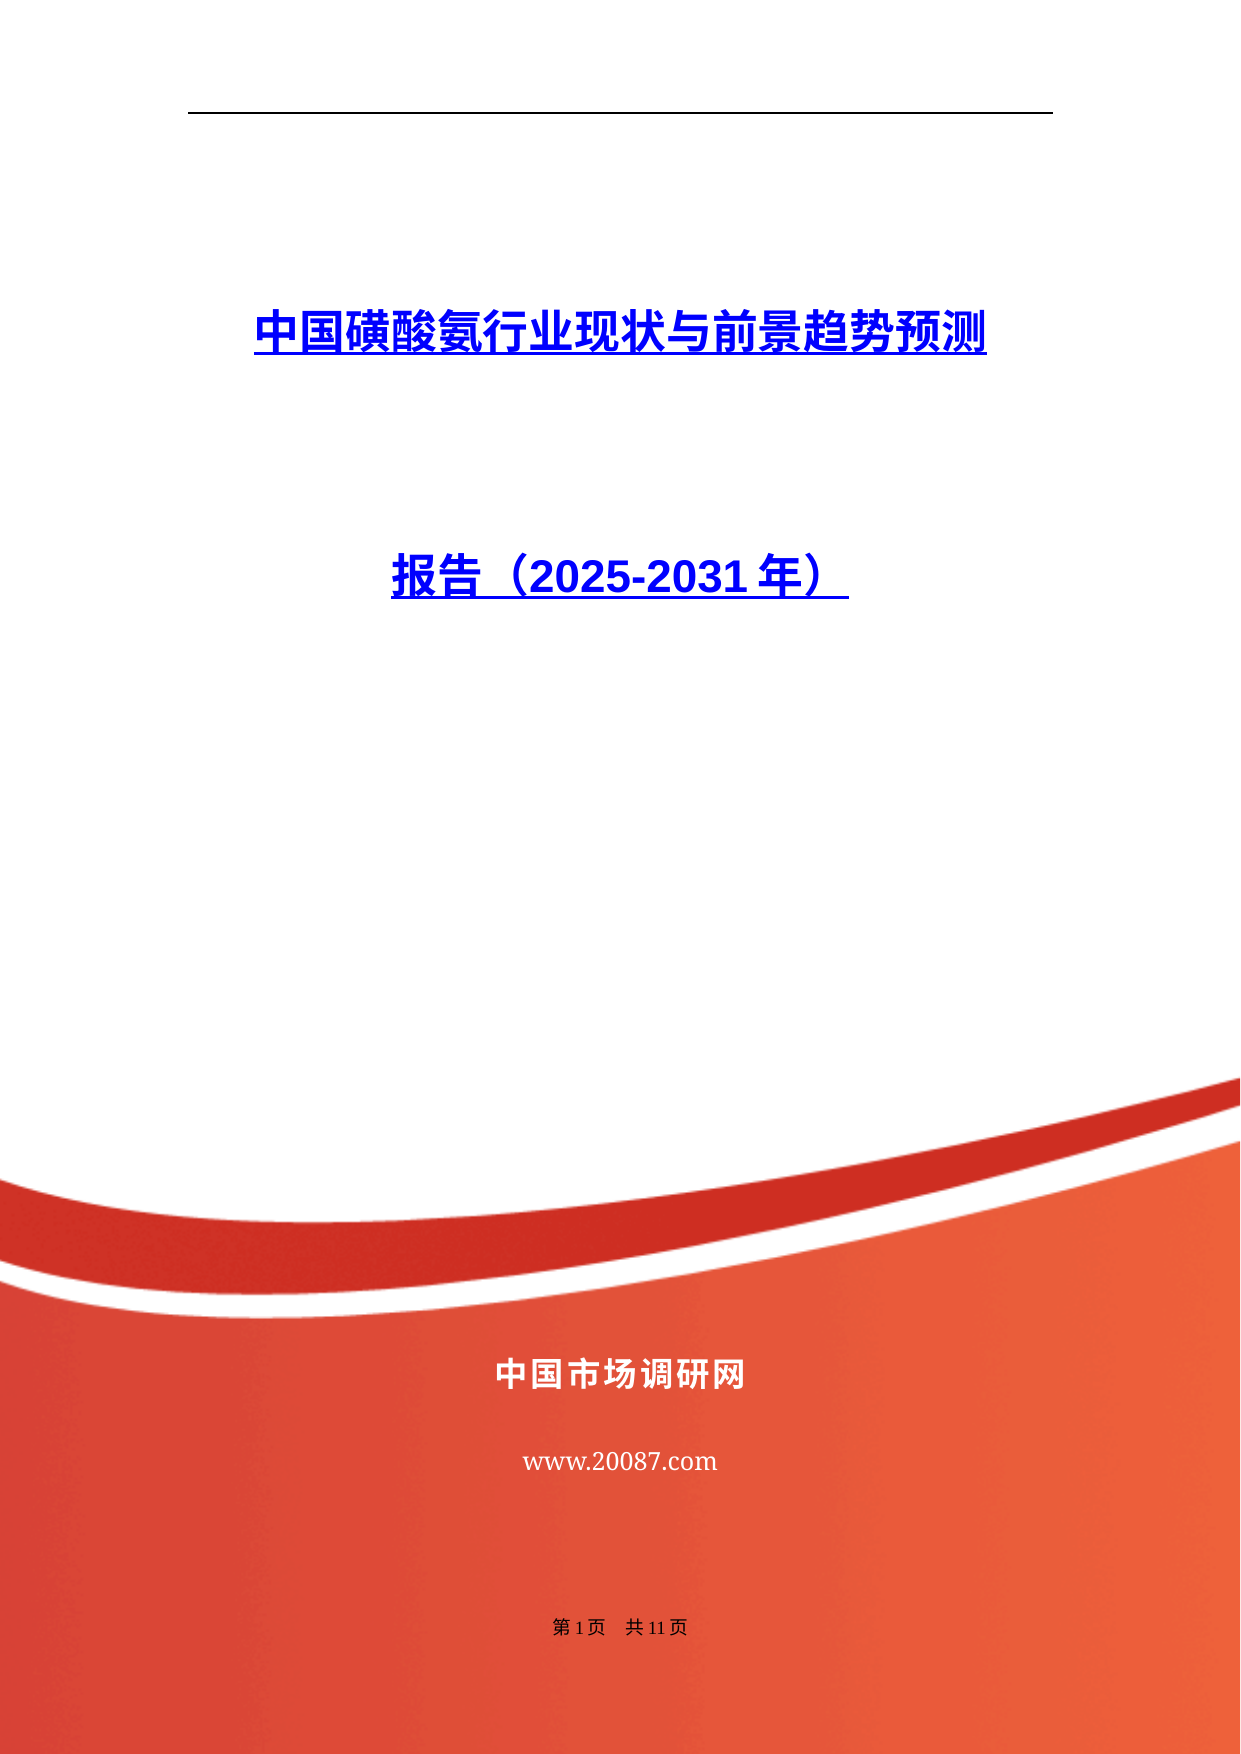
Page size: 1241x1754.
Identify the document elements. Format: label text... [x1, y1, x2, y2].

text www.20087.com [187, 1428, 1053, 1493]
table_header 中国磺酸氨行业现状与前景趋势预测报告（2025-2031年） [188, 207, 1053, 773]
picture [0, 1006, 1241, 1754]
subtitle 中国市场调研网 [187, 1339, 1053, 1404]
